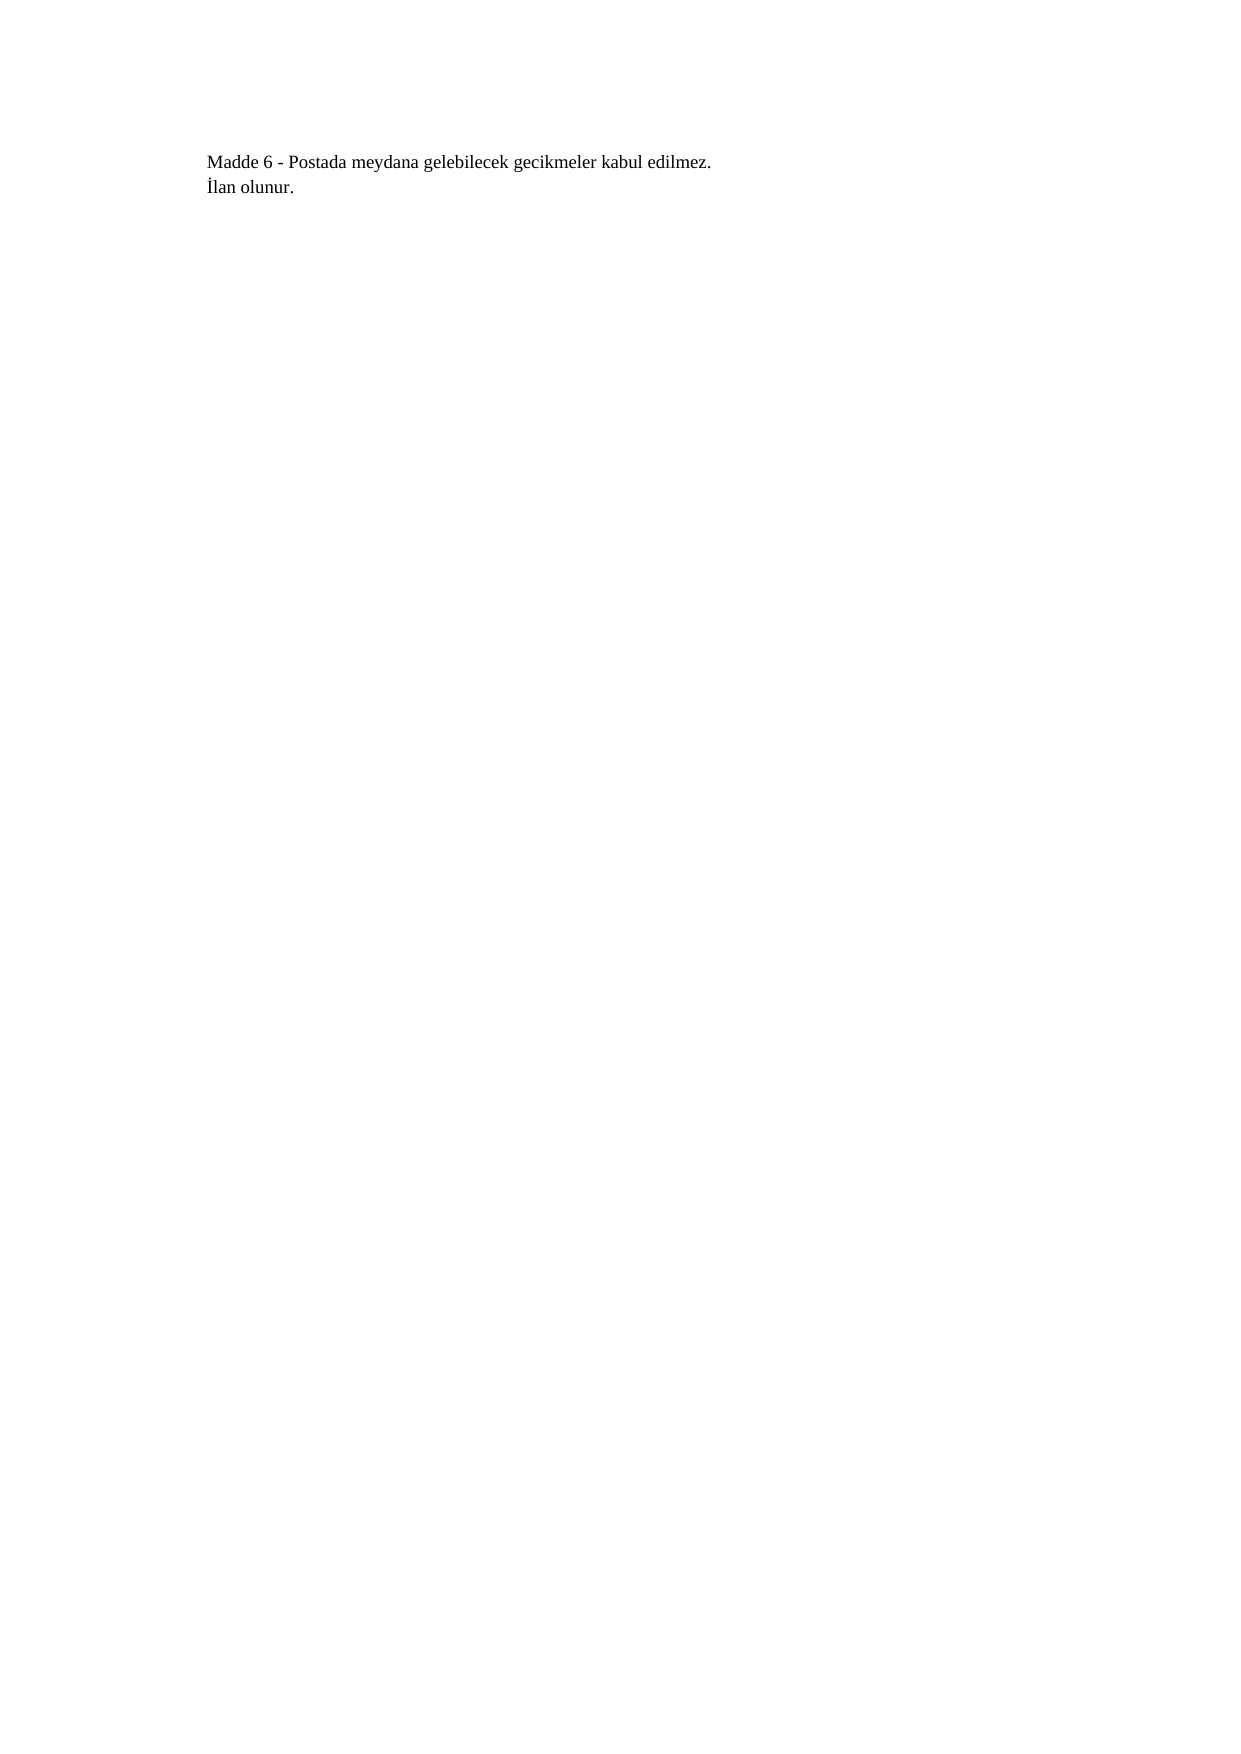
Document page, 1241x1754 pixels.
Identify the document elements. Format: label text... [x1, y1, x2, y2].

text Madde 6 - Postada meydana gelebilecek gecikmeler kabul edilmez. [148, 148, 1093, 173]
text İlan olunur. [148, 173, 1093, 198]
